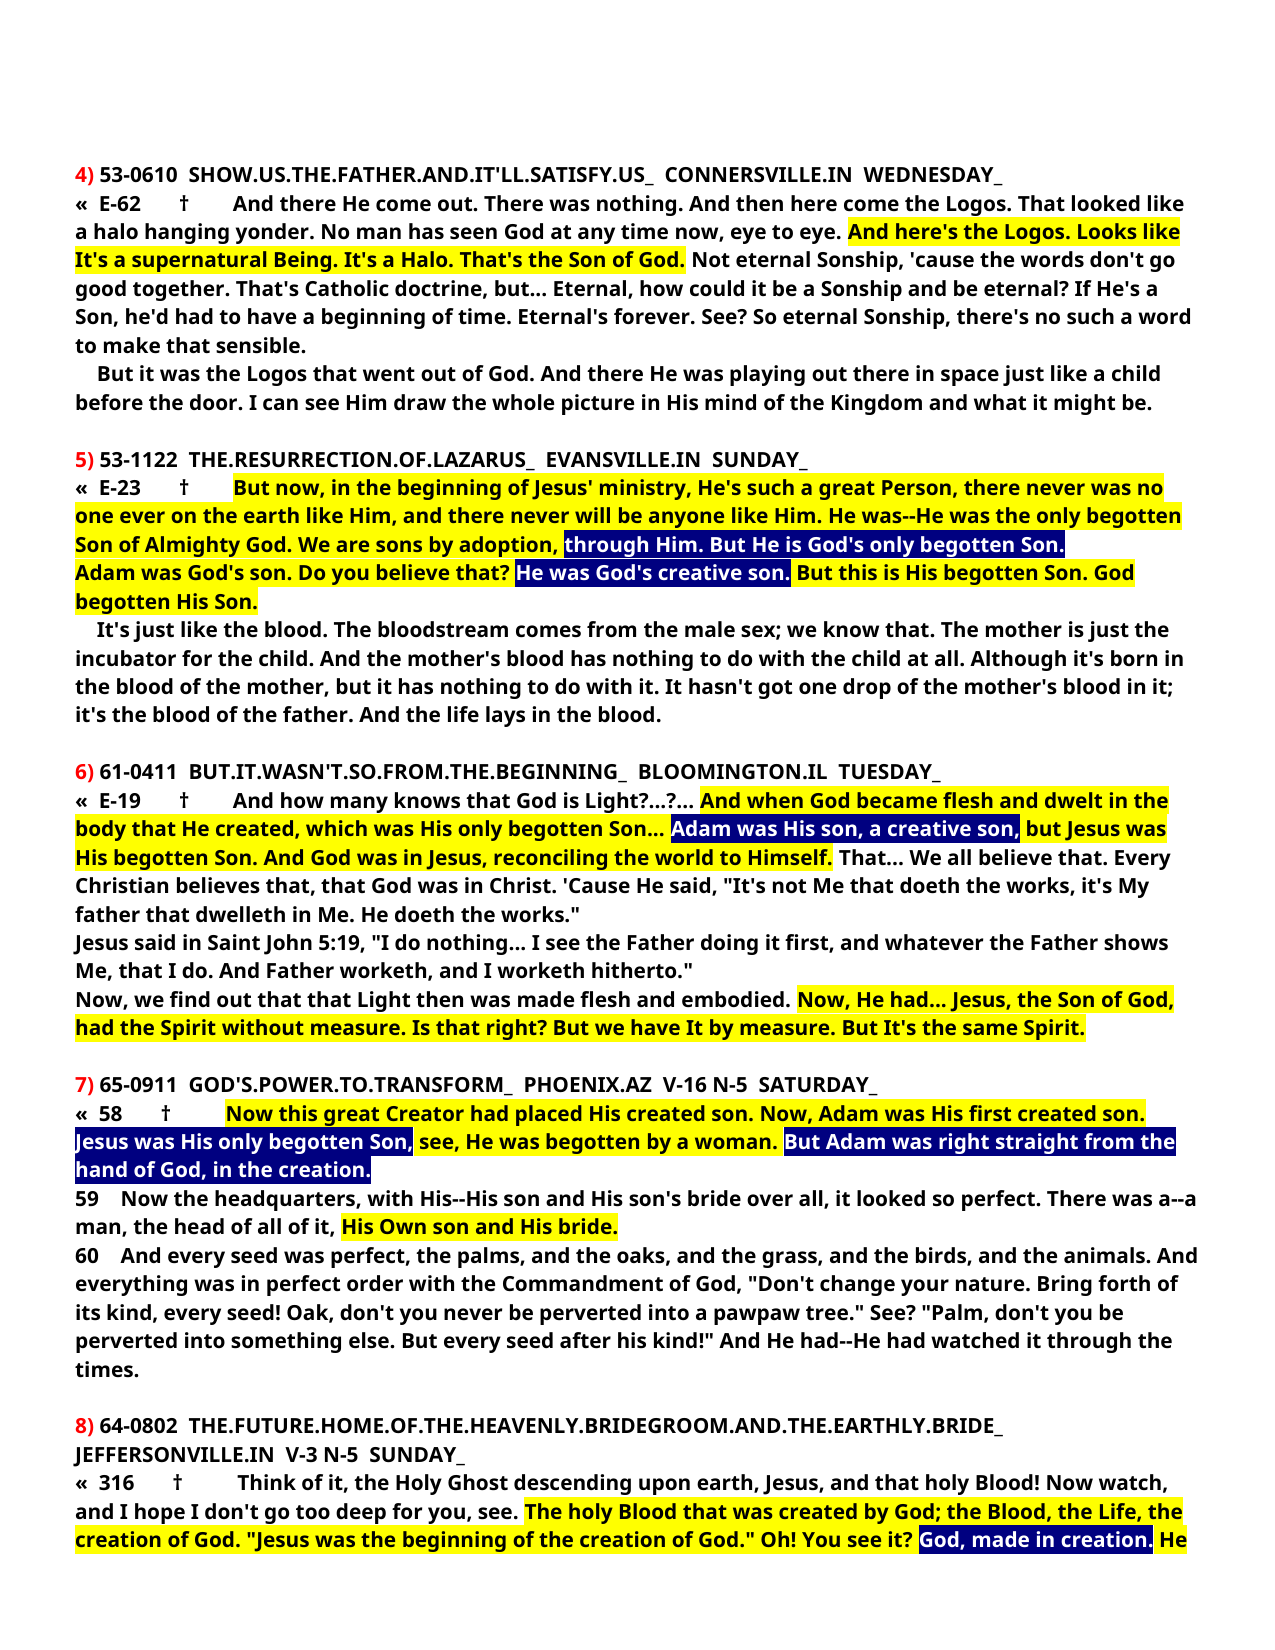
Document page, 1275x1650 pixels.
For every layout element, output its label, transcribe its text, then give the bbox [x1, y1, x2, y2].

text 5) 53-1122 THE.RESURRECTION.OF.LAZARUS_ EVANSVILLE.IN SUNDAY_ [75, 445, 1200, 473]
text But it was the Logos that went out of God. And there He was playing out there in space just like a child before the door. I can see Him draw the whole picture in His mind of the Kingdom and what it might be. [75, 359, 1200, 416]
text It's just like the blood. The bloodstream comes from the male sex; we know that. The mother is just the incubator for the child. And the mother's blood has nothing to do with the child at all. Although it's born in the blood of the mother, but it has nothing to do with it. It hasn't got one drop of the mother's blood in it; it's the blood of the father. And the life lays in the blood. [75, 615, 1200, 729]
text 4) 53-0610 SHOW.US.THE.FATHER.AND.IT'LL.SATISFY.US_ CONNERSVILLE.IN WEDNESDAY_ [75, 160, 1200, 189]
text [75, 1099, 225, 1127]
text Now, we find out that that Light then was made flesh and embodied. Now, He had... Jesus, the Son of God, had the Spirit without measure. Is that right? But we have It by measure. But It's the same Spirit. [75, 985, 1200, 1042]
text Jesus said in Saint John 5:19, "I do nothing... I see the Father doing it first, and whatever the Father shows Me, that I do. And Father worketh, and I worketh hitherto." [75, 928, 1200, 985]
text 59 Now the headquarters, with His--His son and His son's bride over all, it looked so perfect. There was a--a man, the head of all of it, His Own son and His bride. [75, 1184, 1200, 1241]
text « E-62 † And there He come out. There was nothing. And then here come the Logos. That looked like a halo hanging yonder. No man has seen God at any time now, eye to eye. And here's the Logos. Looks like It's a supernatural Being. It's a Halo. That's the Son of God. Not eternal Sonship, 'cause the words don't go good together. That's Catholic doctrine, but... Eternal, how could it be a Sonship and be eternal? If He's a Son, he'd had to have a beginning of time. Eternal's forever. See? So eternal Sonship, there's no such a word to make that sensible. [75, 189, 1200, 359]
text 6) 61-0411 BUT.IT.WASN'T.SO.FROM.THE.BEGINNING_ BLOOMINGTON.IL TUESDAY_ [75, 757, 1200, 786]
text « 58 † Now this great Creator had placed His created son. Now, Adam was His first created son. Jesus was His only begotten Son, see, He was begotten by a woman. But Adam was right straight from the hand of God, in the creation. [371, 1099, 1200, 1184]
text « E-19 † And how many knows that God is Light?...?... And when God became flesh and dwelt in the body that He created, which was His only begotten Son... Adam was His son, a creative son, but Jesus was His begotten Son. And God was in Jesus, reconciling the world to Himself. That... We all believe that. Every Christian believes that, that God was in Christ. 'Cause He said, "It's not Me that doeth the works, it's My father that dwelleth in Me. He doeth the works." [75, 786, 1200, 928]
text 8) 64-0802 THE.FUTURE.HOME.OF.THE.HEAVENLY.BRIDEGROOM.AND.THE.EARTHLY.BRIDE_ JEFFERSONVILLE.IN V-3 N-5 SUNDAY_ [75, 1412, 1200, 1468]
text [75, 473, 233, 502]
text Adam was God's son. Do you believe that? He was God's creative son. But this is His begotten Son. God begotten His Son. [75, 558, 1200, 615]
text 7) 65-0911 GOD'S.POWER.TO.TRANSFORM_ PHOENIX.AZ V-16 N-5 SATURDAY_ [75, 1070, 1200, 1099]
text 60 And every seed was perfect, the palms, and the oaks, and the grass, and the birds, and the animals. And everything was in perfect order with the Commandment of God, "Don't change your nature. Bring forth of its kind, every seed! Oak, don't you never be perverted into a pawpaw tree." See? "Palm, don't you be perverted into something else. But every seed after his kind!" And He had--He had watched it through the times. [75, 1241, 1200, 1383]
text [75, 1468, 1200, 1554]
